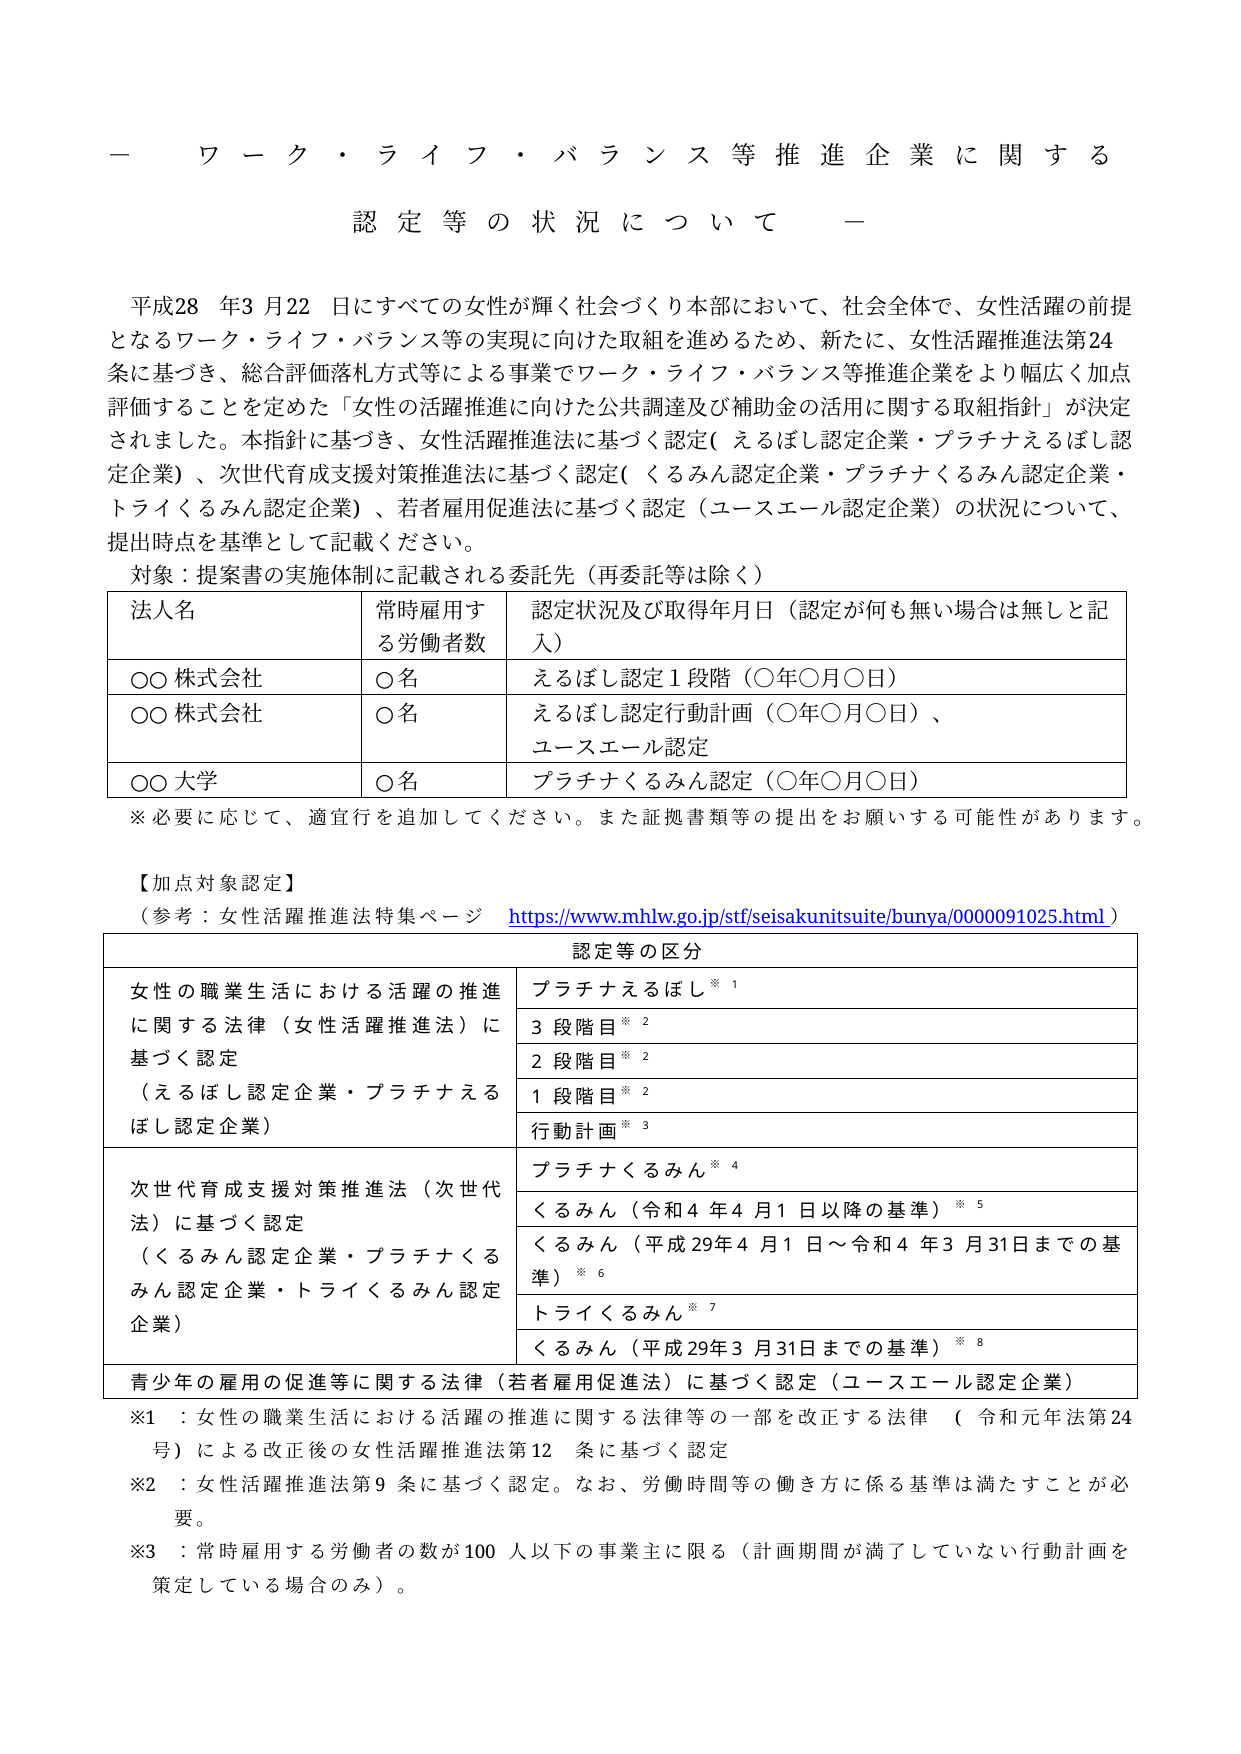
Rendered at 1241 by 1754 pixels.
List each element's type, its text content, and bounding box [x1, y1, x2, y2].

table_cell えるぼし認定１段階（○年○月○日） [507, 660, 1126, 694]
table_cell えるぼし認定行動計画（○年○月○日）、 ユースエール認定 [507, 695, 1126, 762]
list ※2：女性活躍推進法第9条に基づく認定。なお、労働時間等の働き方に係る基準は満たすことが必要。 [109, 1467, 1133, 1534]
table_cell 2段階目※2 [517, 1044, 1137, 1077]
text 【加点対象認定】 [130, 865, 1133, 899]
list ※3：常時雇用する労働者の数が100 人以下の事業主に限る（計画期間が満了していない行動計画を策定している場合のみ）。 [109, 1534, 1133, 1601]
table_cell 3段階目※2 [517, 1009, 1137, 1043]
table_cell ○○株式会社 [108, 695, 361, 762]
table_cell プラチナくるみん認定（○年○月○日） [507, 763, 1126, 797]
text 対象：提案書の実施体制に記載される委託先（再委託等は除く） [107, 557, 1133, 591]
text 平成28年3月22日にすべての女性が輝く社会づくり本部において、社会全体で、女性活躍の前提となるワーク・ライフ・バランス等の実現に向けた取組を進めるため、新たに、女性活躍推進法第24条に基づき、総合評価落札方式等による事業でワーク・ライフ・バランス等推進企業をより幅広く加点評価することを定めた「女性の活躍推進に向けた公共調達及び補助金の活用に関する取組指針」が決定されました。本指針に基づき、女性活躍推進法に基づく認定(えるぼし認定企業・プラチナえるぼし認定企業)、次世代育成支援対策推進法に基づく認定(くるみん認定企業・プラチナくるみん認定企業・トライくるみん認定企業)、若者雇用促進法に基づく認定（ユースエール認定企業）の状況について、提出時点を基準として記載ください。 [107, 288, 1133, 557]
table_header 法人名 [108, 592, 361, 659]
text － ワーク・ライフ・バランス等推進企業に関する認定等の状況について － [107, 120, 1133, 254]
table_cell ○名 [362, 660, 506, 694]
text （参考：女性活躍推進法特集ページ https://www.mhlw.go.jp/stf/seisakunitsuite/bunya/0000091025.html） [130, 899, 1133, 933]
table_cell 次世代育成支援対策推進法（次世代法）に基づく認定 （くるみん認定企業・プラチナくるみん認定企業・トライくるみん認定企業） [104, 1148, 516, 1363]
list ※1：女性の職業生活における活躍の推進に関する法律等の一部を改正する法律 (令和元年法第24 号)による改正後の女性活躍推進法第12 条に基づく認定 [109, 1399, 1133, 1467]
table_cell 女性の職業生活における活躍の推進に関する法律（女性活躍推進法）に基づく認定 （えるぼし認定企業・プラチナえるぼし認定企業） [104, 968, 516, 1147]
table_cell くるみん（令和4年4月1日以降の基準）※5 [517, 1192, 1137, 1226]
table_header 常時雇用する労働者数 [362, 592, 506, 659]
table_cell ○○株式会社 [108, 660, 361, 694]
table_header 認定等の区分 [104, 934, 1137, 967]
table_cell 青少年の雇用の促進等に関する法律（若者雇用促進法）に基づく認定（ユースエール認定企業） [104, 1365, 1137, 1398]
table_cell 行動計画※3 [517, 1113, 1137, 1147]
table_header 認定状況及び取得年月日（認定が何も無い場合は無しと記入） [507, 592, 1126, 659]
table_cell ○○大学 [108, 763, 361, 797]
table_cell トライくるみん※7 [517, 1295, 1137, 1329]
table_cell ○名 [362, 763, 506, 797]
table_cell くるみん（平成29年3月31日までの基準）※8 [517, 1330, 1137, 1363]
table_cell くるみん（平成29年4月1日～令和4年3月31日までの基準）※6 [517, 1227, 1137, 1294]
table_cell プラチナくるみん※4 [517, 1148, 1137, 1191]
text ※必要に応じて、適宜行を追加してください。また証拠書類等の提出をお願いする可能性があります。 [107, 798, 1133, 832]
table_cell 1段階目※2 [517, 1079, 1137, 1112]
table_cell ○名 [362, 695, 506, 762]
table_cell プラチナえるぼし※1 [517, 968, 1137, 1008]
